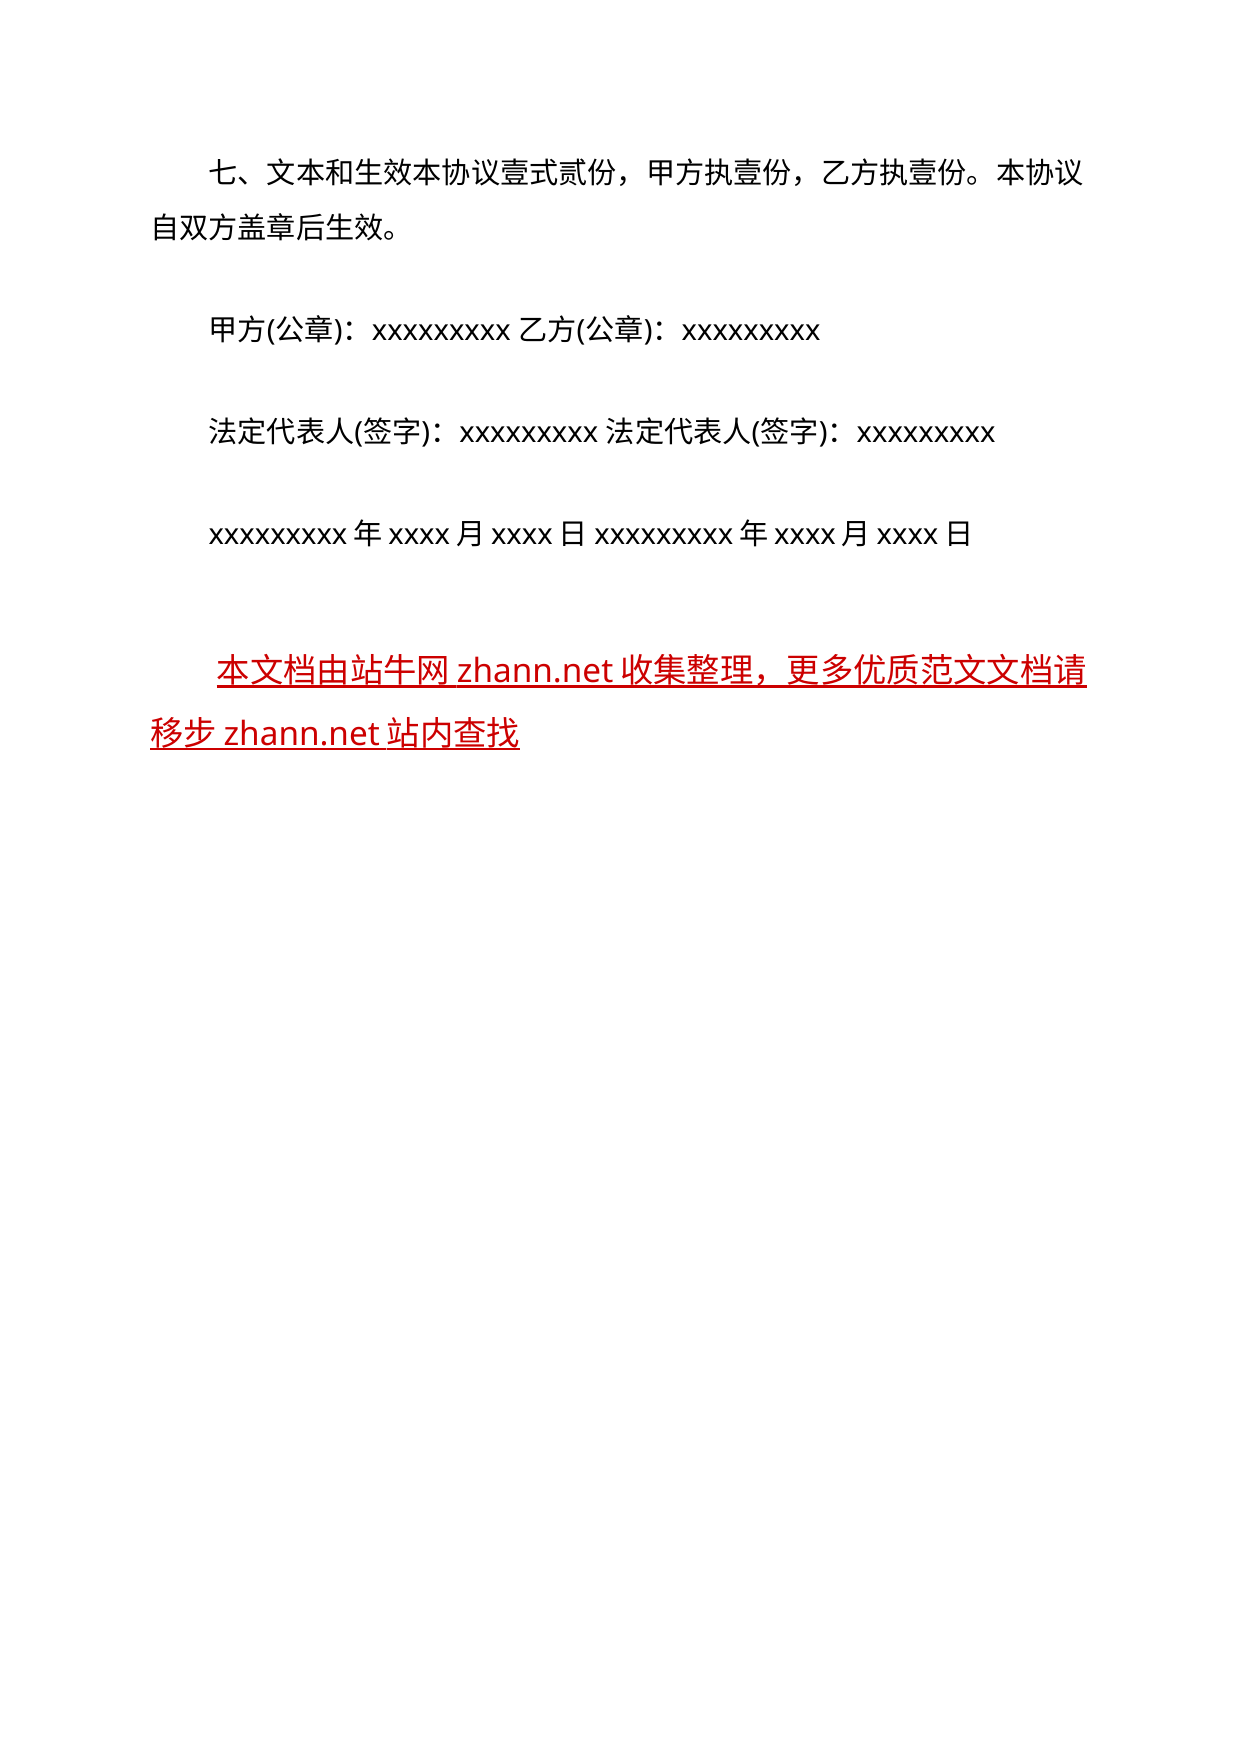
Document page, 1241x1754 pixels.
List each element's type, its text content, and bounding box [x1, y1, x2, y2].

text xxxxxxxxx年xxxx月xxxx日 xxxxxxxxx年xxxx月xxxx日 [150, 511, 1090, 553]
text 本文档由站牛网zhann.net收集整理，更多优质范文文档请移步zhann.net站内查找 [150, 644, 1090, 755]
text 法定代表人(签字)：xxxxxxxxx 法定代表人(签字)：xxxxxxxxx [150, 409, 1090, 451]
text 七、文本和生效本协议壹式贰份，甲方执壹份，乙方执壹份。本协议自双方盖章后生效。 [150, 150, 1090, 247]
text 甲方(公章)：xxxxxxxxx 乙方(公章)：xxxxxxxxx [150, 307, 1090, 349]
